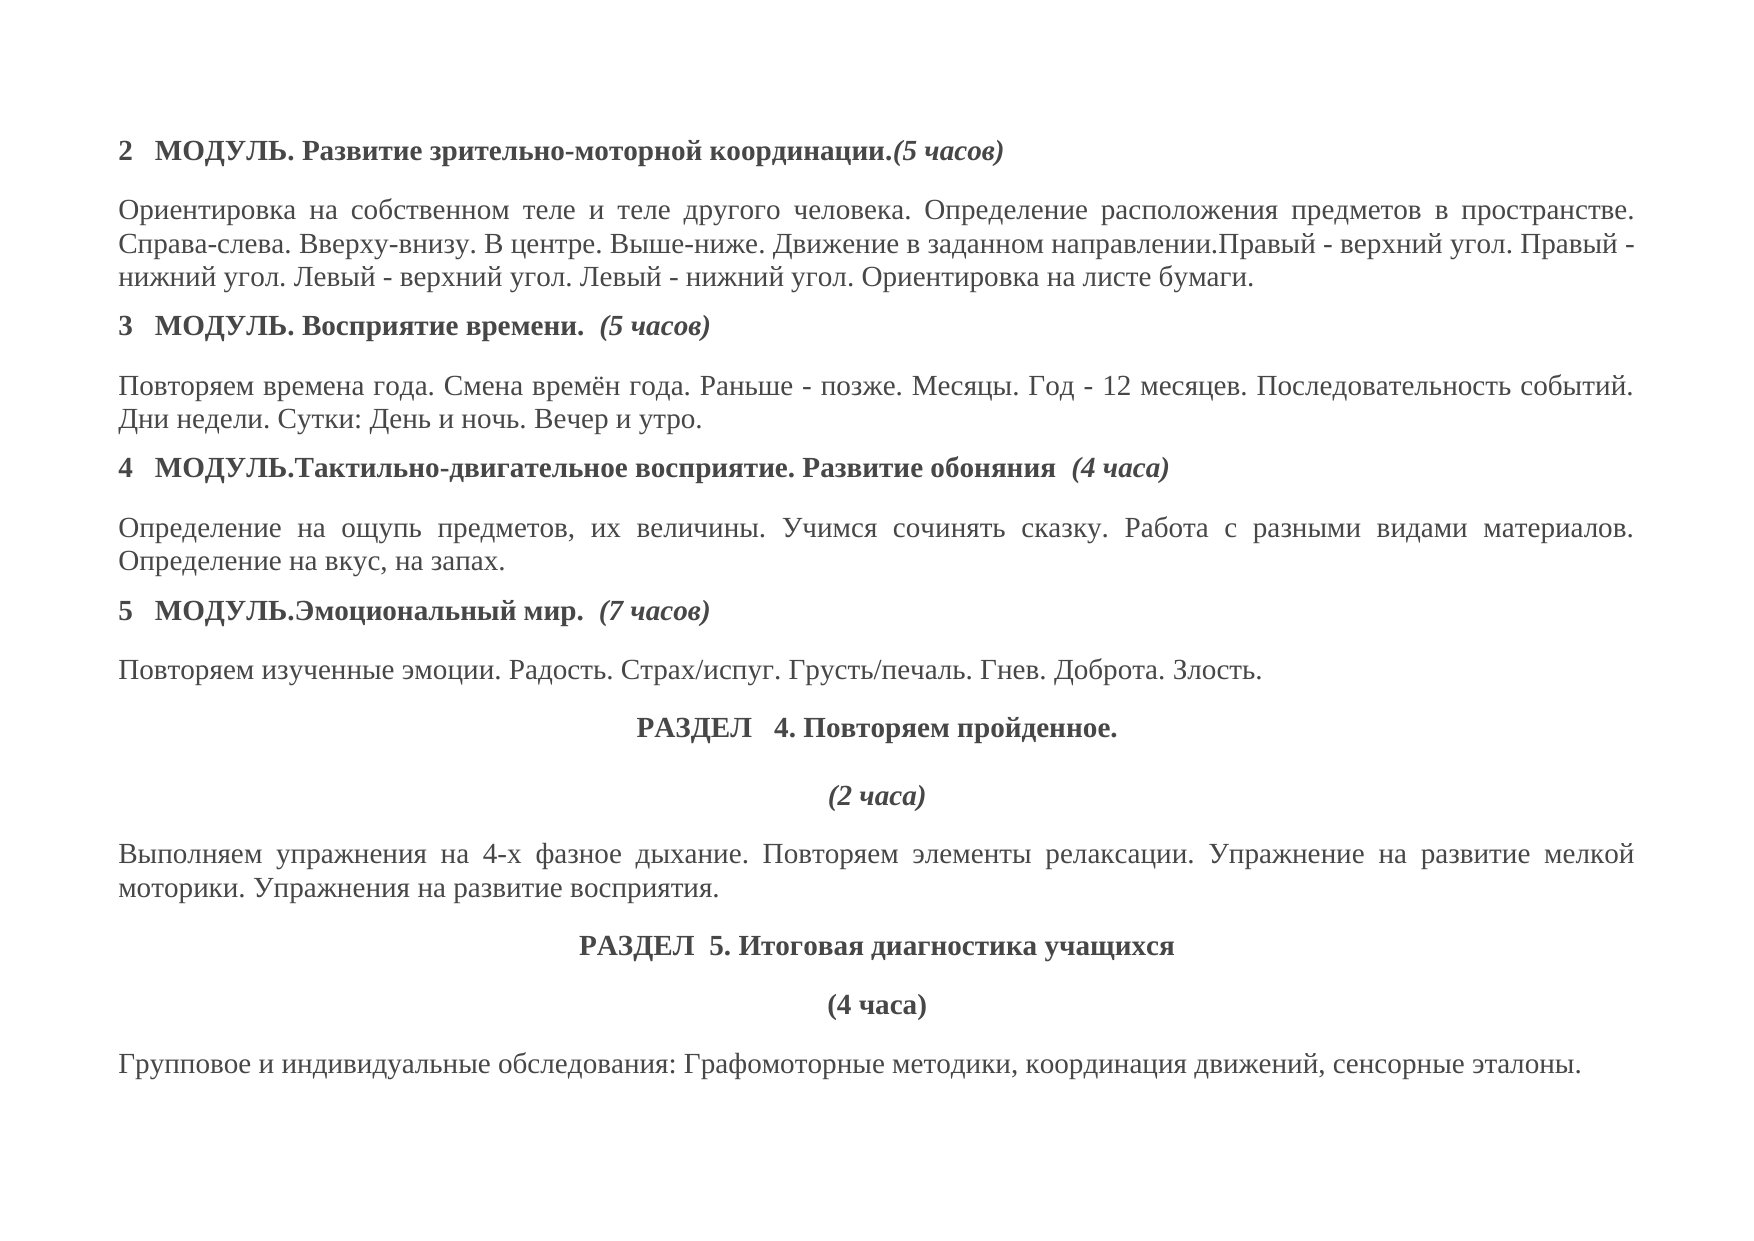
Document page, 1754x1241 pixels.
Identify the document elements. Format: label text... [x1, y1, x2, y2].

text Определение на ощупь предметов, их величины. Учимся сочинять сказку. Работа с разными видами материалов. Определение на вкус, на запах. [118, 510, 1636, 577]
text (4 часа) [118, 987, 1636, 1020]
text 4 МОДУЛЬ.Тактильно-двигательное восприятие. Развитие обоняния (4 часа) [118, 451, 1636, 484]
text Ориентировка на собственном теле и теле другого человека. Определение расположения предметов в пространстве. Справа-слева. Вверху-внизу. В центре. Выше-ниже. Движение в заданном направлении.Правый - верхний угол. Правый - нижний угол. Левый - верхний угол. Левый - нижний угол. Ориентировка на листе бумаги. [118, 192, 1636, 293]
text Повторяем изученные эмоции. Радость. Страх/испуг. Грусть/печаль. Гнев. Доброта. Злость. [118, 652, 1636, 686]
text Повторяем времена года. Смена времён года. Раньше - позже. Месяцы. Год - 12 месяцев. Последовательность событий. Дни недели. Сутки: День и ночь. Вечер и утро. [118, 368, 1636, 435]
text 3 МОДУЛЬ. Восприятие времени. (5 часов) [118, 308, 1636, 342]
subtitle РАЗДЕЛ 5. Итоговая диагностика учащихся [118, 928, 1636, 962]
text Выполняем упражнения на 4-х фазное дыхание. Повторяем элементы релаксации. Упражнение на развитие мелкой моторики. Упражнения на развитие восприятия. [118, 836, 1636, 903]
subtitle РАЗДЕЛ 4. Повторяем пройденное. (2 часа) [118, 711, 1636, 811]
text Групповое и индивидуальные обследования: Графомоторные методики, координация движений, сенсорные эталоны. [118, 1046, 1636, 1080]
text 2 МОДУЛЬ. Развитие зрительно-моторной координации.(5 часов) [118, 133, 1636, 166]
text 5 МОДУЛЬ.Эмоциональный мир. (7 часов) [118, 593, 1636, 626]
